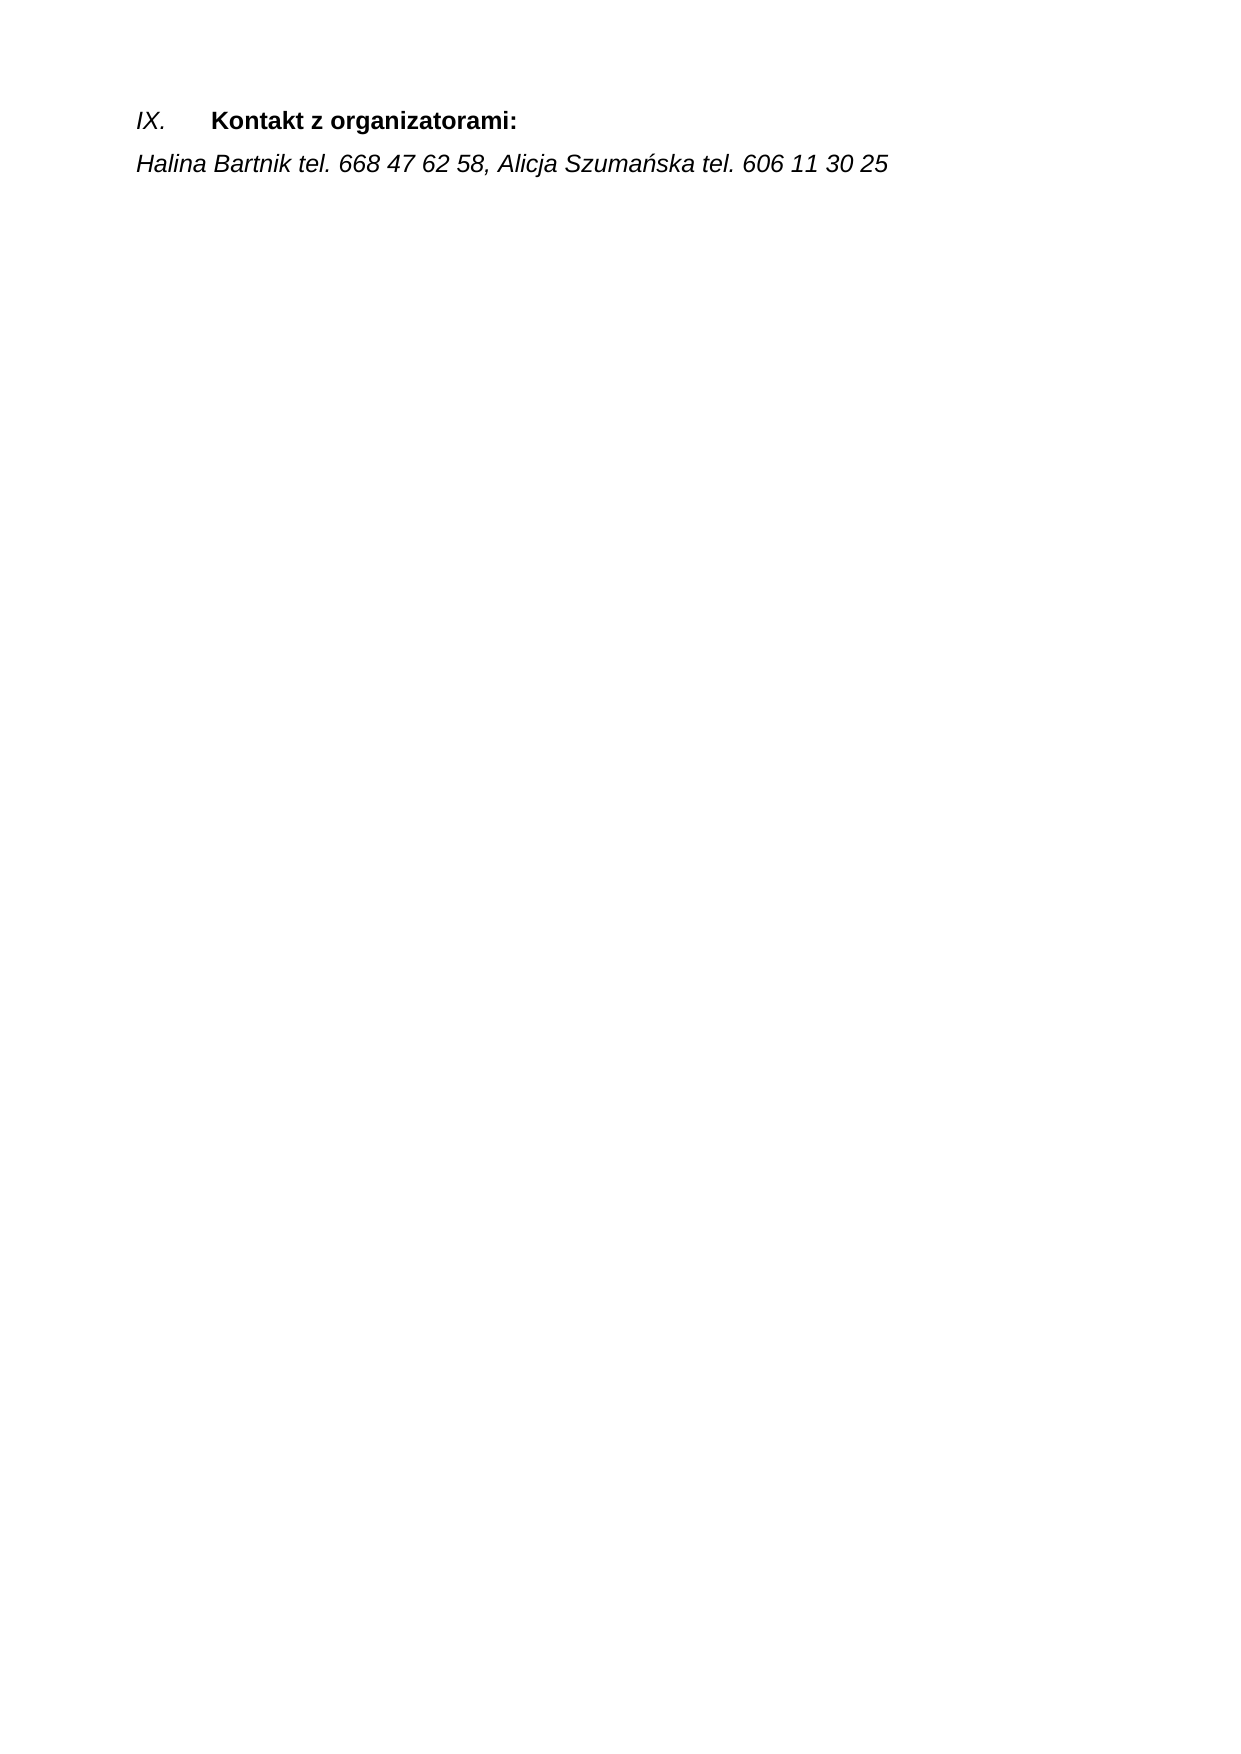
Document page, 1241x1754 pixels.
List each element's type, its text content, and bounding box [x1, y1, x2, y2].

text Halina Bartnik tel. 668 47 62 58, Alicja Szumańska tel. 606 11 30 25 [136, 149, 1104, 178]
list Kontakt z organizatorami: [136, 106, 1104, 135]
